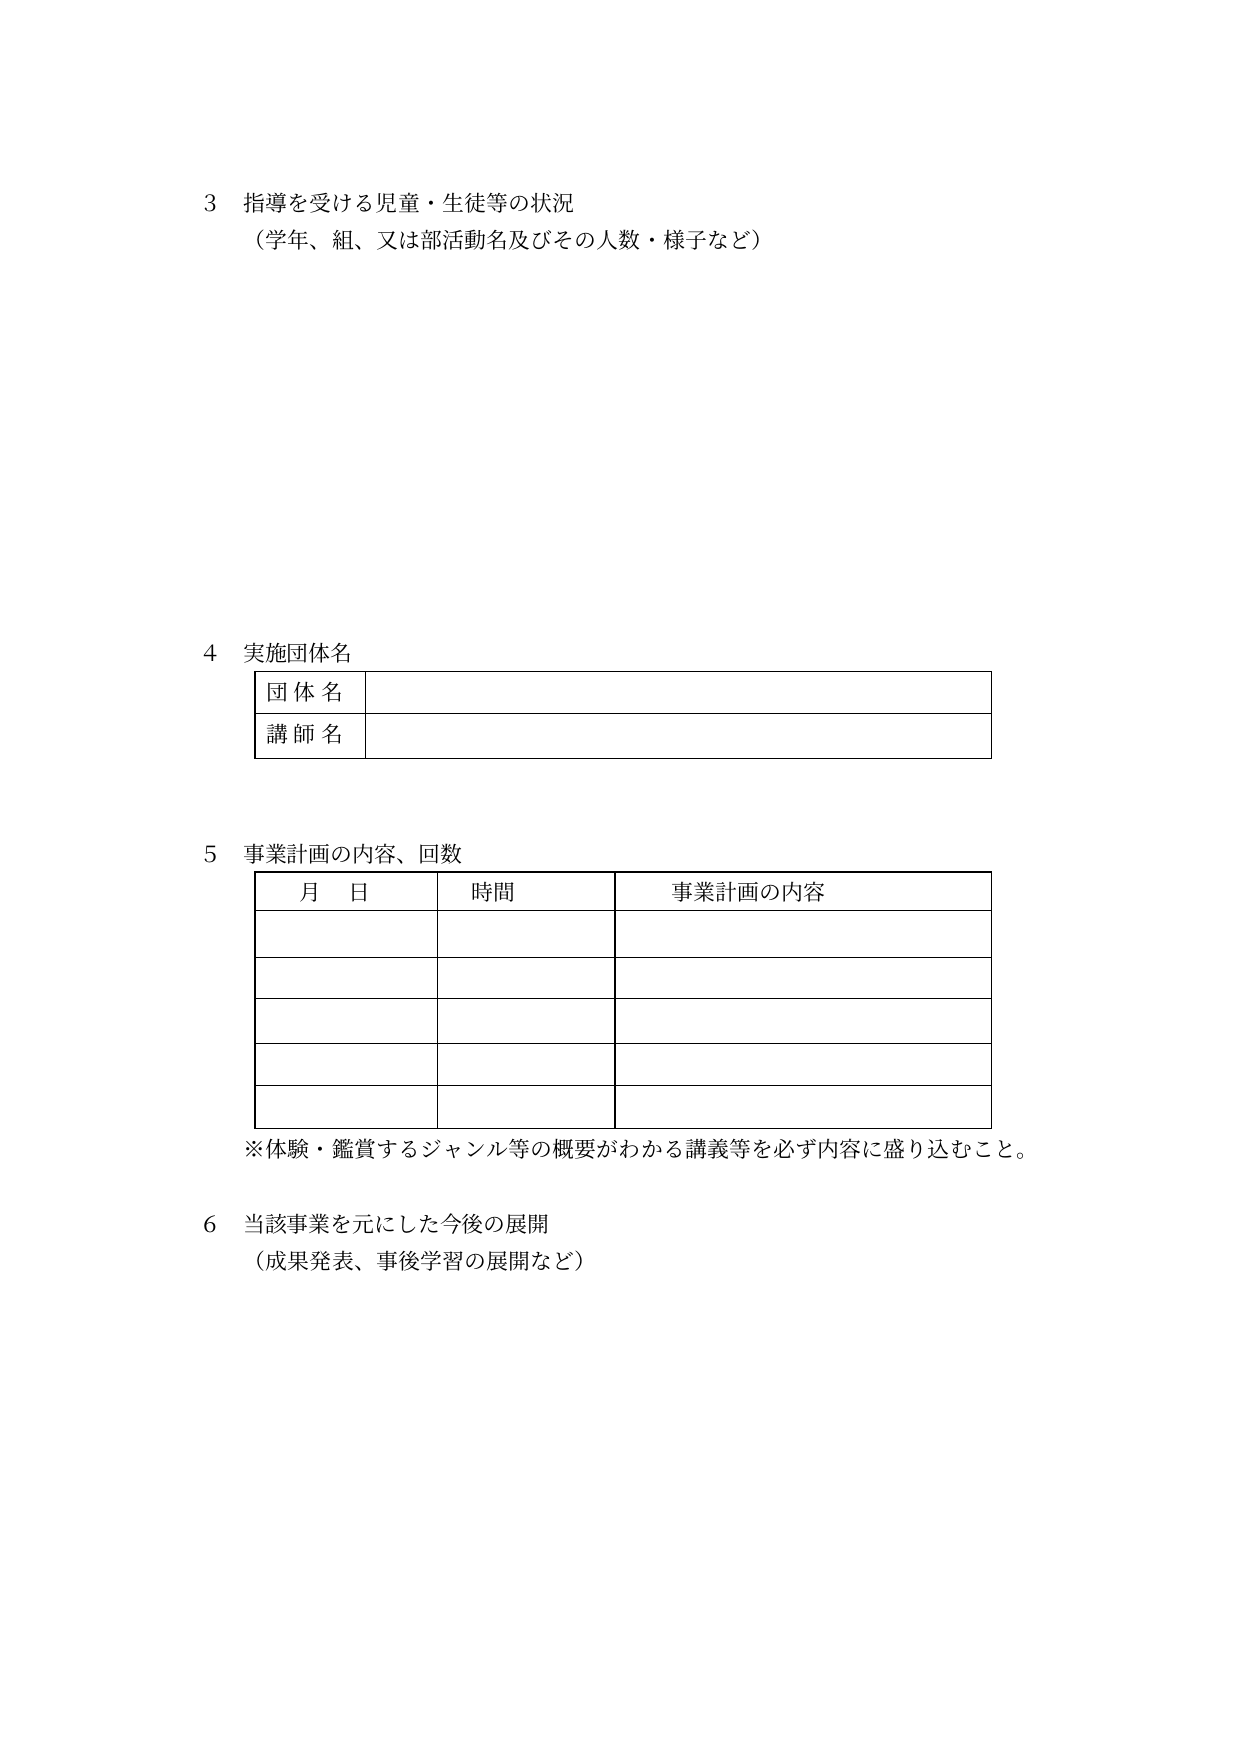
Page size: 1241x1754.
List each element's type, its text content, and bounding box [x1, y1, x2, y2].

table_cell [438, 1044, 614, 1084]
table_cell [256, 958, 437, 998]
table_cell [616, 1044, 991, 1084]
table_cell [616, 911, 991, 957]
table_cell [438, 999, 614, 1043]
text （学年、組、又は部活動名及びその人数・様子など） [177, 221, 1063, 258]
table_cell [256, 1044, 437, 1084]
text ※体験・鑑賞するジャンル等の概要がわかる講義等を必ず内容に盛り込むこと。 [177, 1129, 1063, 1166]
table_cell [438, 911, 614, 957]
text ５ 事業計画の内容、回数 [199, 834, 1063, 871]
table_cell 講 師 名 [256, 714, 365, 758]
text ６ 当該事業を元にした今後の展開 [199, 1204, 1063, 1241]
table_cell [256, 911, 437, 957]
table_header 団 体 名 [256, 672, 365, 713]
table_cell [256, 1086, 437, 1128]
table_cell [366, 714, 991, 758]
text （成果発表、事後学習の展開など） [177, 1241, 1063, 1279]
table_cell [438, 1086, 614, 1128]
table_cell [616, 958, 991, 998]
table_header [366, 672, 991, 713]
text ４ 実施団体名 [199, 633, 1063, 671]
table_header 時間 [438, 873, 614, 910]
table_header 事業計画の内容 [616, 873, 991, 910]
table_cell [438, 958, 614, 998]
table_cell [616, 999, 991, 1043]
text ３ 指導を受ける児童・生徒等の状況 [199, 183, 1063, 221]
table_cell [616, 1086, 991, 1128]
table_header 月 日 [256, 873, 437, 910]
table_cell [256, 999, 437, 1043]
